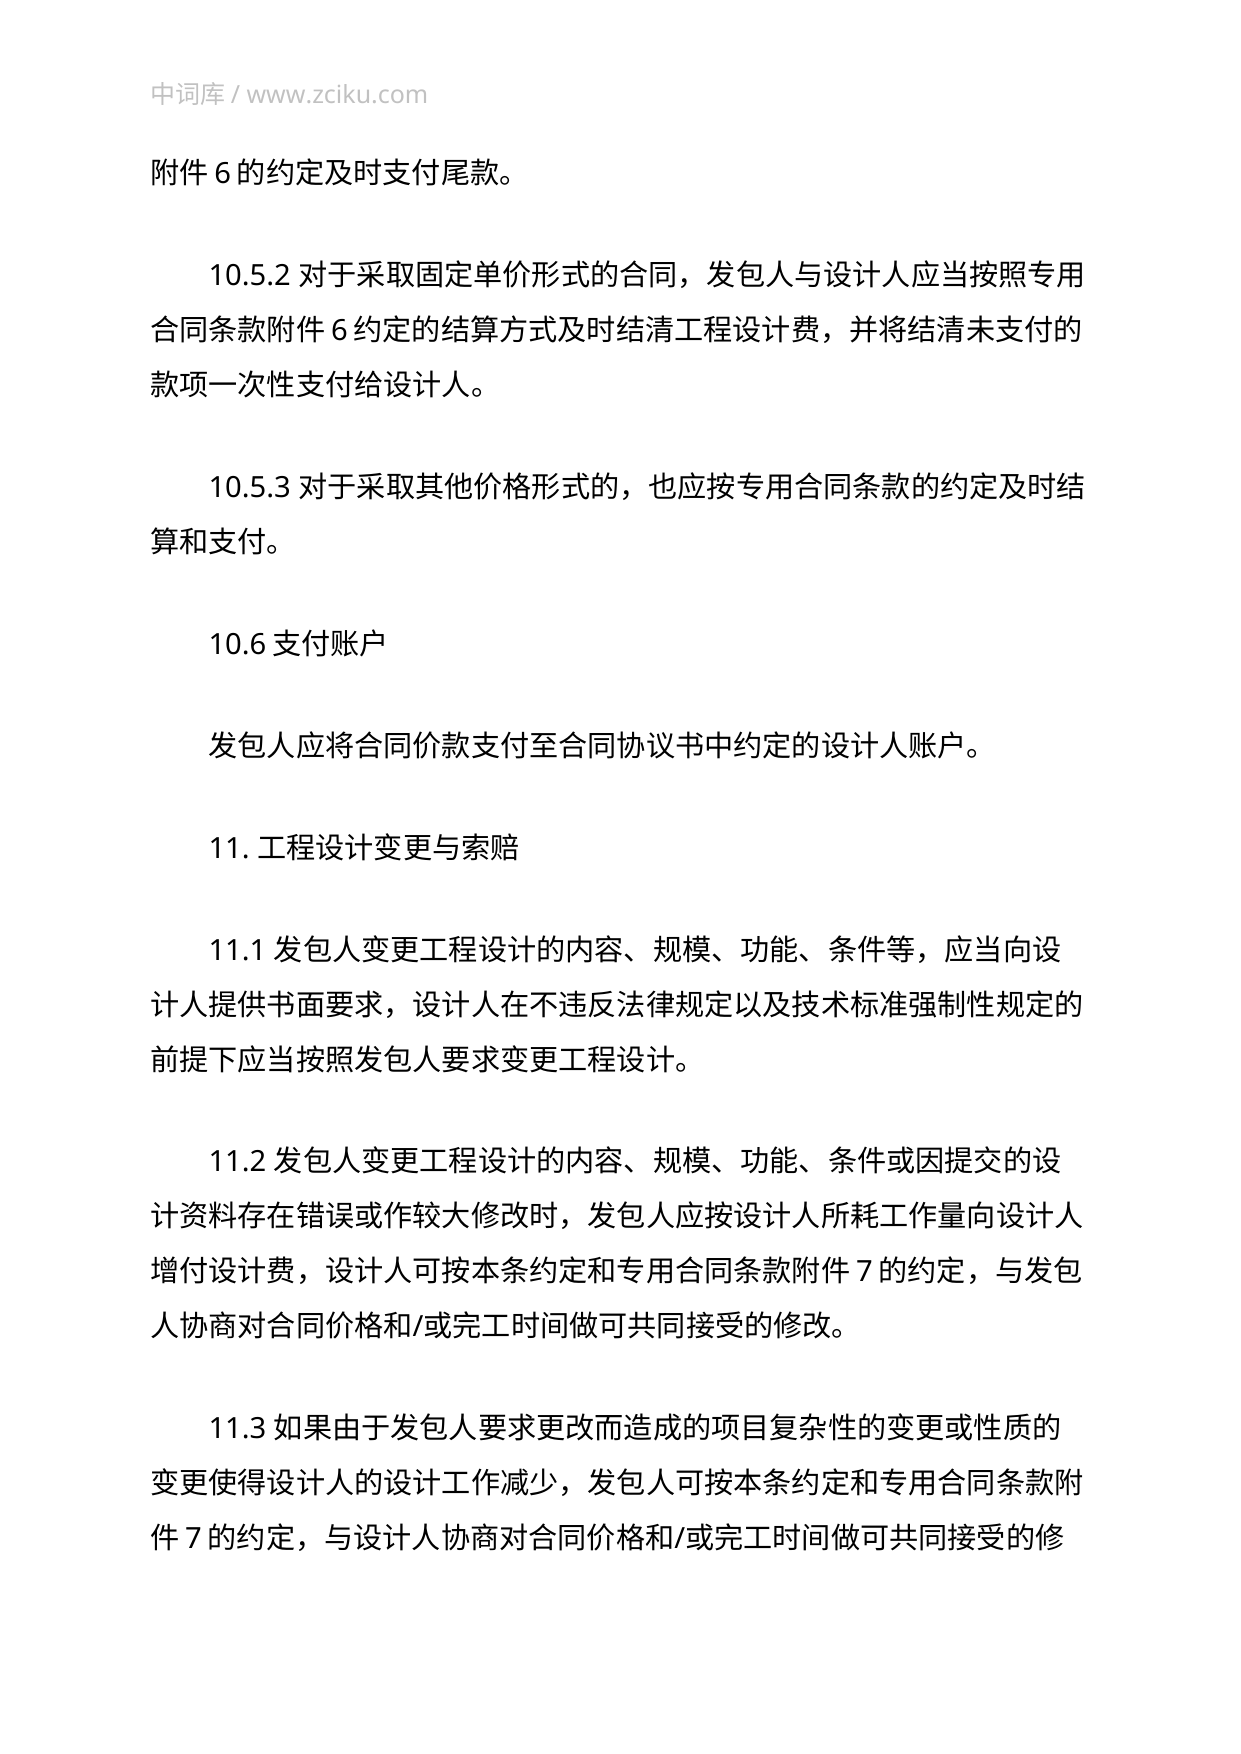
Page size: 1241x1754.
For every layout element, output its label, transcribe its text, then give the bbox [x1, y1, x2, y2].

text 发包人应将合同价款支付至合同协议书中约定的设计人账户。 [150, 722, 1090, 765]
text 11.2 发包人变更工程设计的内容、规模、功能、条件或因提交的设计资料存在错误或作较大修改时，发包人应按设计人所耗工作量向设计人增付设计费，设计人可按本条约定和专用合同条款附件7的约定，与发包人协商对合同价格和/或完工时间做可共同接受的修改。 [150, 1138, 1090, 1345]
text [150, 1405, 1090, 1557]
text 10.5.3 对于采取其他价格形式的，也应按专用合同条款的约定及时结算和支付。 [150, 464, 1090, 561]
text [150, 150, 1090, 192]
text 10.6支付账户 [150, 621, 1090, 663]
text 11.1 发包人变更工程设计的内容、规模、功能、条件等，应当向设计人提供书面要求，设计人在不违反法律规定以及技术标准强制性规定的前提下应当按照发包人要求变更工程设计。 [150, 926, 1090, 1078]
text 10.5.2 对于采取固定单价形式的合同，发包人与设计人应当按照专用合同条款附件6约定的结算方式及时结清工程设计费，并将结清未支付的款项一次性支付给设计人。 [150, 252, 1090, 404]
text 11. 工程设计变更与索赔 [150, 824, 1090, 867]
